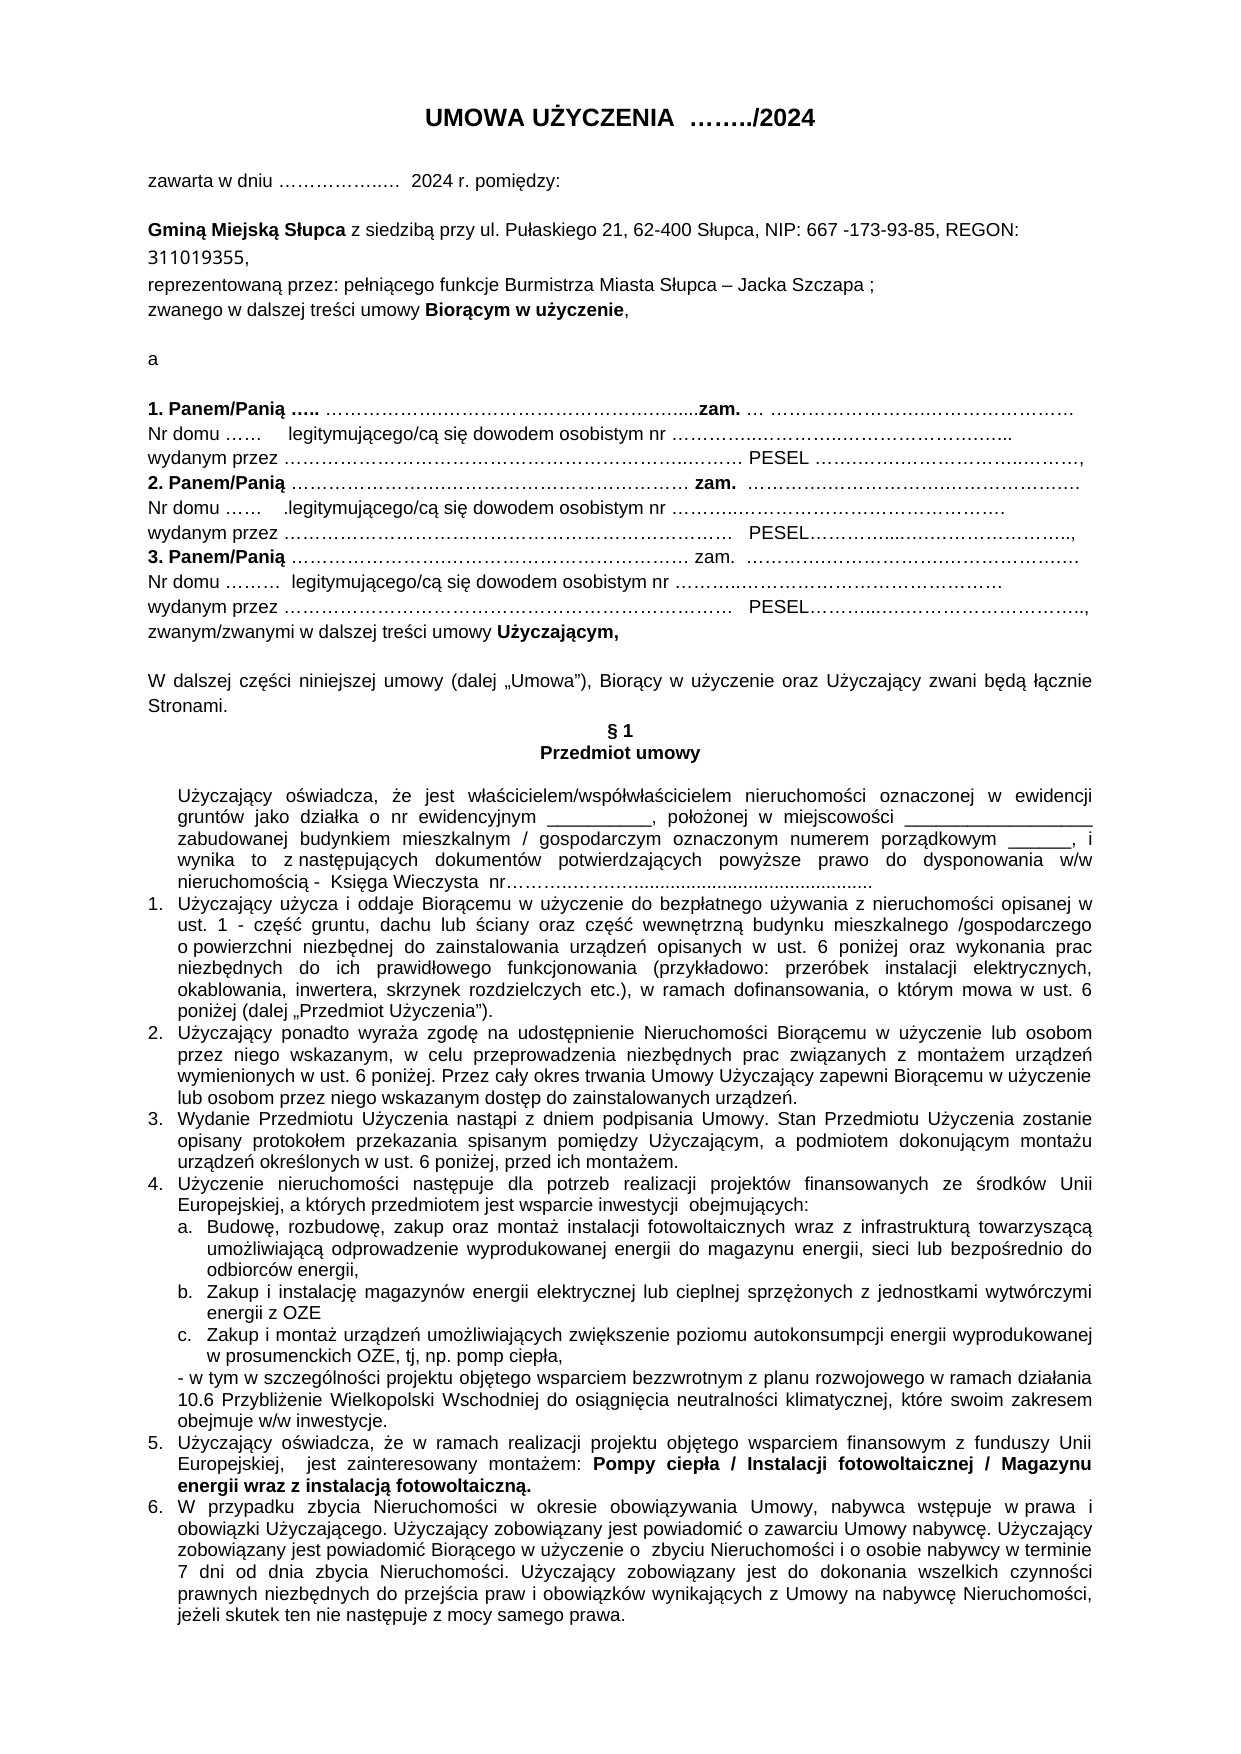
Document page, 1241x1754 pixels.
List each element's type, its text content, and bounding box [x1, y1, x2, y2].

text Przedmiot umowy [148, 741, 1093, 763]
text Gminą Miejską Słupca z siedzibą przy ul. Pułaskiego 21, 62-400 Słupca, NIP: 667 -173-93-85, REGON: 311019355, [148, 219, 1093, 270]
text 1. Panem/Panią ….. ……………….…………………………….….....zam. … …………………….…………………… [148, 398, 1093, 419]
list Zakup i montaż urządzeń umożliwiających zwiększenie poziomu autokonsumpcji energii wyprodukowanej w prosumenckich OZE, tj, np. pomp ciepła, [177, 1324, 1093, 1367]
list Użyczający ponadto wyraża zgodę na udostępnienie Nieruchomości Biorącemu w użyczenie lub osobom przez niego wskazanym, w celu przeprowadzenia niezbędnych prac związanych z montażem urządzeń wymienionych w ust. 6 poniżej. Przez cały okres trwania Umowy Użyczający zapewni Biorącemu w użyczenie lub osobom przez niego wskazanym dostęp do zainstalowanych urządzeń. [148, 1022, 1093, 1108]
text Nr domu ……… legitymującego/cą się dowodem osobistym nr ………..…………………………………… [148, 571, 1093, 593]
text a [148, 348, 1093, 369]
text wydanym przez ……………………………………………………………… PESEL…………....….………………….., [148, 522, 1093, 543]
text zwanym/zwanymi w dalszej treści umowy Użyczającym, [148, 621, 1093, 642]
text reprezentowaną przez: pełniącego funkcje Burmistrza Miasta Słupca – Jacka Szczapa ; [148, 274, 1093, 295]
list Użyczający użycza i oddaje Biorącemu w użyczenie do bezpłatnego używania z nieruchomości opisanej w ust. 1 - część gruntu, dachu lub ściany oraz część wewnętrzną budynku mieszkalnego /gospodarczego o powierzchni niezbędnej do zainstalowania urządzeń opisanych w ust. 6 poniżej oraz wykonania prac niezbędnych do ich prawidłowego funkcjonowania (przykładowo: przeróbek instalacji elektrycznych, okablowania, inwertera, skrzynek rozdzielczych etc.), w ramach dofinansowania, o którym mowa w ust. 6 poniżej (dalej „Przedmiot Użyczenia”). [148, 892, 1093, 1022]
text UMOWA UŻYCZENIA ……../2024 [148, 103, 1093, 132]
text zawarta w dniu ……………..… 2024 r. pomiędzy: [148, 169, 1093, 191]
list Zakup i instalację magazynów energii elektrycznej lub cieplnej sprzężonych z jednostkami wytwórczymi energii z OZE [177, 1281, 1093, 1324]
text 2. Panem/Panią …………………….………………………………… zam. ………….……………….……………….… Nr domu …… .legitymującego/cą się dowodem osobistym nr ………..……………………………………. [148, 472, 1093, 518]
list Użyczenie nieruchomości następuje dla potrzeb realizacji projektów finansowanych ze środków Unii Europejskiej, a których przedmiotem jest wsparcie inwestycji obejmujących: [148, 1173, 1093, 1216]
text wydanym przez ……………………………………………………………… PESEL………...….……………………….., [148, 596, 1093, 617]
list Użyczający oświadcza, że jest właścicielem/współwłaścicielem nieruchomości oznaczonej w ewidencji gruntów jako działka o nr ewidencyjnym __________, położonej w miejscowości __________________ zabudowanej budynkiem mieszkalnym / gospodarczym oznaczonym numerem porządkowym ______, i wynika to z następujących dokumentów potwierdzających powyższe prawo do dysponowania w/w nieruchomością - Księga Wieczysta nr………..…….….............................................. [177, 784, 1093, 892]
text wydanym przez ………………………………………………………..……… PESEL …….…….………………..………, [148, 447, 1093, 469]
text - w tym w szczególności projektu objętego wsparciem bezzwrotnym z planu rozwojowego w ramach działania 10.6 Przybliżenie Wielkopolski Wschodniej do osiągnięcia neutralności klimatycznej, które swoim zakresem obejmuje w/w inwestycje. [177, 1367, 1093, 1431]
list W przypadku zbycia Nieruchomości w okresie obowiązywania Umowy, nabywca wstępuje w prawa i obowiązki Użyczającego. Użyczający zobowiązany jest powiadomić o zawarciu Umowy nabywcę. Użyczający zobowiązany jest powiadomić Biorącego w użyczenie o zbyciu Nieruchomości i o osobie nabywcy w terminie 7 dni od dnia zbycia Nieruchomości. Użyczający zobowiązany jest do dokonania wszelkich czynności prawnych niezbędnych do przejścia praw i obowiązków wynikających z Umowy na nabywcę Nieruchomości, jeżeli skutek ten nie następuje z mocy samego prawa. [148, 1496, 1093, 1626]
list Budowę, rozbudowę, zakup oraz montaż instalacji fotowoltaicznych wraz z infrastrukturą towarzyszącą umożliwiającą odprowadzenie wyprodukowanej energii do magazynu energii, sieci lub bezpośrednio do odbiorców energii, [177, 1216, 1093, 1281]
list Wydanie Przedmiotu Użyczenia nastąpi z dniem podpisania Umowy. Stan Przedmiotu Użyczenia zostanie opisany protokołem przekazania spisanym pomiędzy Użyczającym, a podmiotem dokonującym montażu urządzeń określonych w ust. 6 poniżej, przed ich montażem. [148, 1108, 1093, 1173]
text W dalszej części niniejszej umowy (dalej „Umowa”), Biorący w użyczenie oraz Użyczający zwani będą łącznie Stronami. [148, 670, 1093, 717]
text § 1 [148, 720, 1093, 741]
text 3. Panem/Panią …………………….………………………………… zam. ………….……………….……………….… [148, 546, 1093, 568]
text zwanego w dalszej treści umowy Biorącym w użyczenie, [148, 298, 1093, 320]
text Nr domu …… legitymującego/cą się dowodem osobistym nr …………..…………..………………….…... [148, 422, 1093, 444]
list Użyczający oświadcza, że w ramach realizacji projektu objętego wsparciem finansowym z funduszy Unii Europejskiej, jest zainteresowany montażem: Pompy ciepła / Instalacji fotowoltaicznej / Magazynu energii wraz z instalacją fotowoltaiczną. [148, 1431, 1093, 1496]
